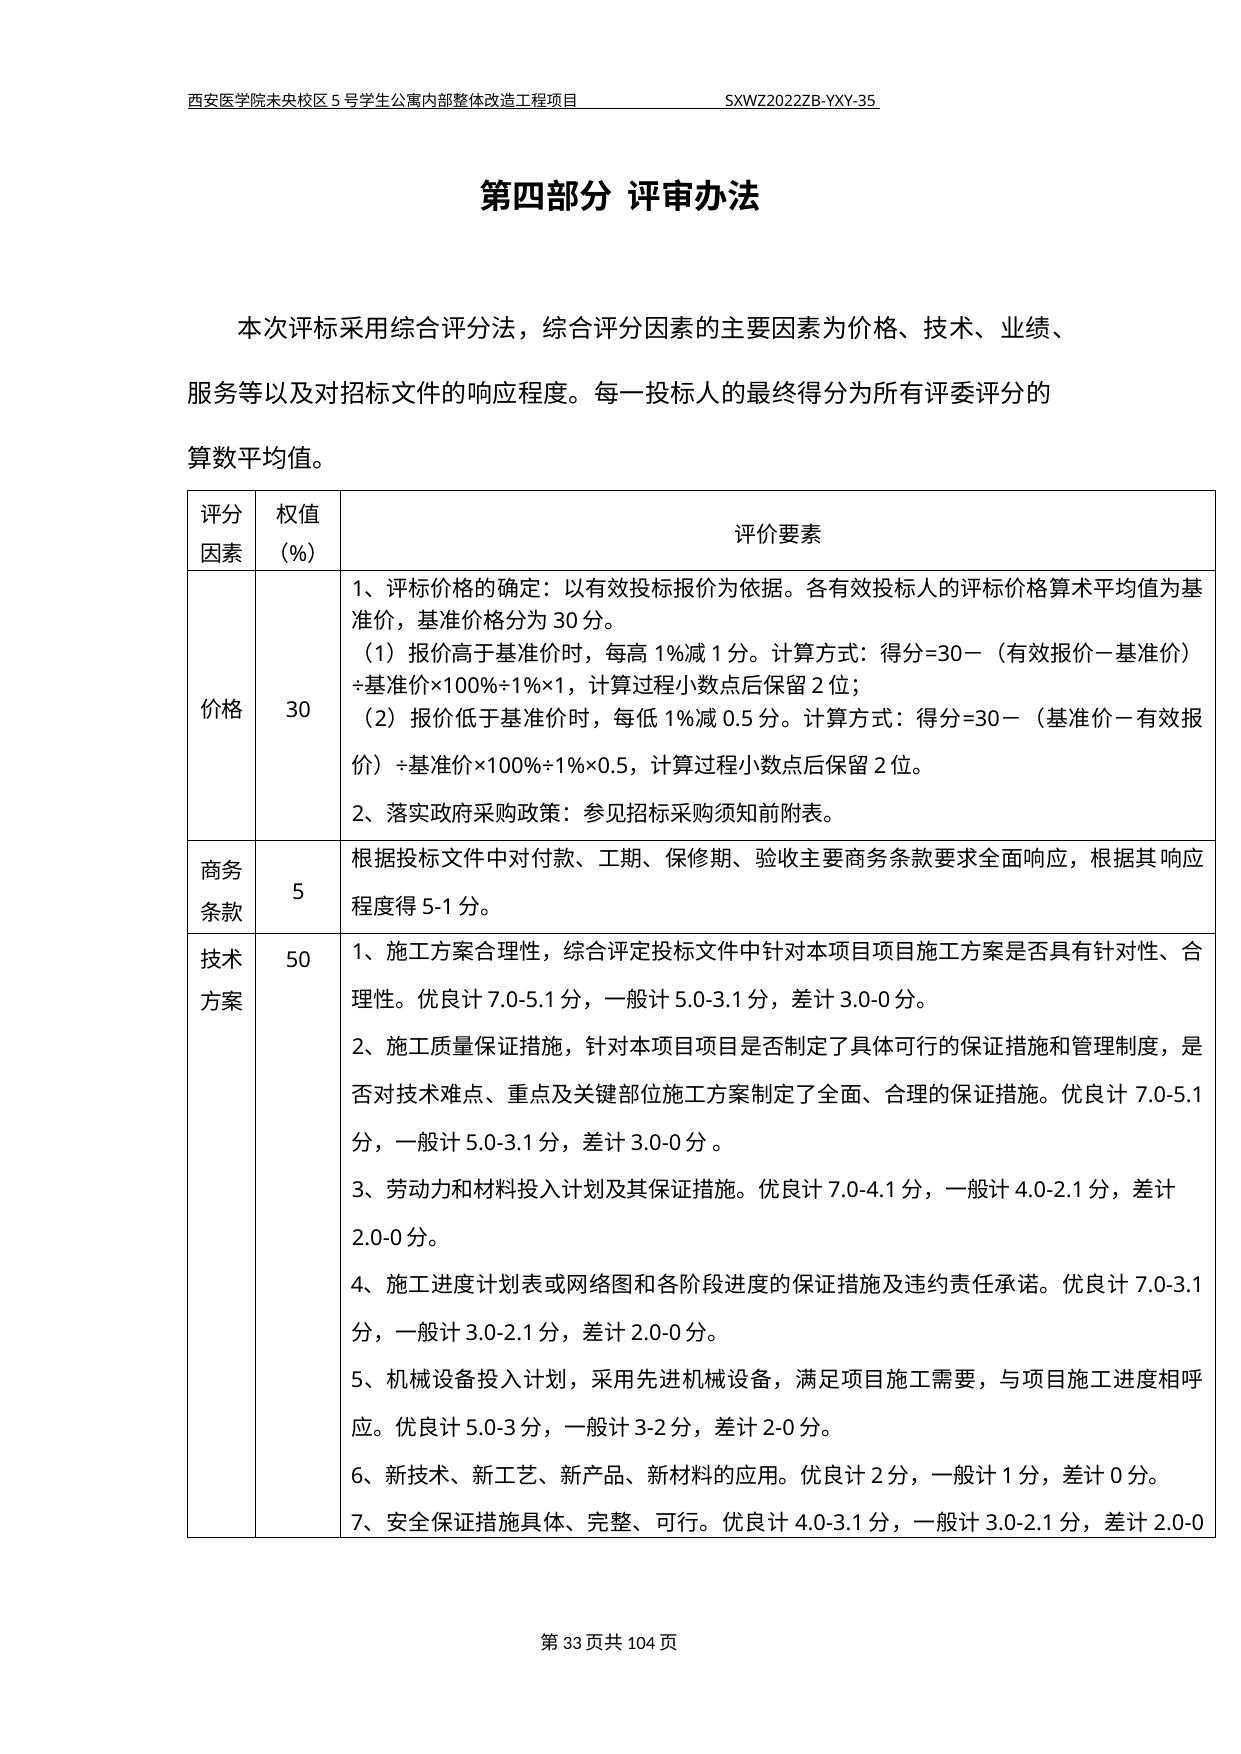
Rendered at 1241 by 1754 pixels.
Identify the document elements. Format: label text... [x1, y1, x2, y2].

table_header 权值 （%） [256, 491, 340, 570]
table_header 评价要素 [341, 491, 1215, 570]
table_cell 30 [256, 571, 340, 840]
table_cell 1、评标价格的确定：以有效投标报价为依据。各有效投标人的评标价格算术平均值为基准价，基准价格分为30分。 （1）报价高于基准价时，每高1%减1分。计算方式：得分=30－（有效报价－基准价）÷基准价×100%÷1%×1，计算过程小数点后保留2位； （2）报价低于基准价时，每低1%减0.5分。计算方式：得分=30－（基准价－有效报价）÷基准价×100%÷1%×0.5，计算过程小数点后保留2位。 2、落实政府采购政策：参见招标采购须知前附表。 [341, 571, 1215, 840]
table_cell 价格 [188, 571, 255, 840]
table_cell 5 [256, 841, 340, 933]
table_cell 50 [256, 934, 340, 1537]
text 本次评标采用综合评分法，综合评分因素的主要因素为价格、技术、业绩、服务等以及对招标文件的响应程度。每一投标人的最终得分为所有评委评分的算数平均值。 [187, 294, 1053, 489]
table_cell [341, 934, 1215, 1537]
subtitle 第四部分 评审办法 [187, 162, 1053, 227]
table_cell 商务条款 [188, 841, 255, 933]
table_cell 技术 方案 [188, 934, 255, 1537]
table_header 评分 因素 [188, 491, 255, 570]
table_cell 根据投标文件中对付款、工期、保修期、验收主要商务条款要求全面响应，根据其响应程度得5-1分。 [341, 841, 1215, 933]
